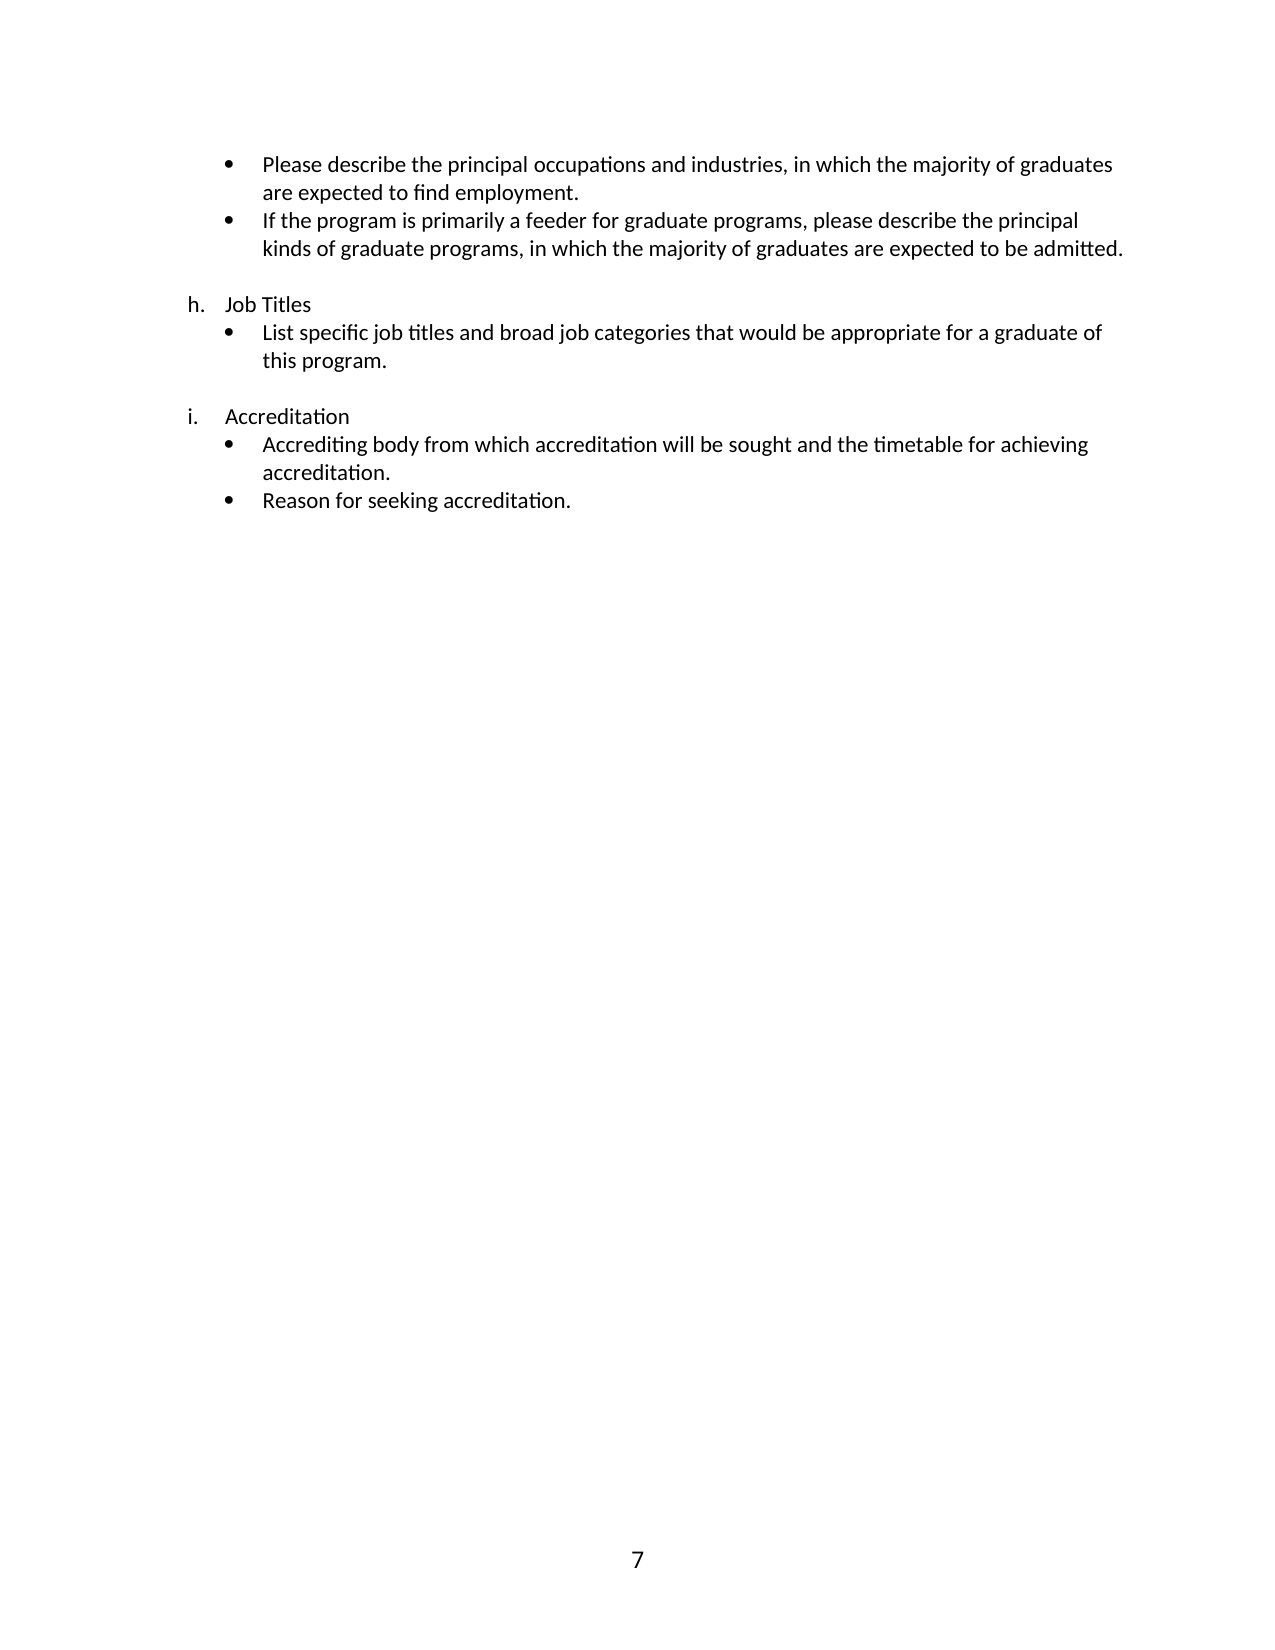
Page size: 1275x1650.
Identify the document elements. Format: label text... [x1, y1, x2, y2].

list List specific job titles and broad job categories that would be appropriate for a graduate of this program. [225, 318, 1125, 374]
list Accreditation [187, 402, 1125, 430]
list Job Titles [187, 290, 1125, 318]
list If the program is primarily a feeder for graduate programs, please describe the principal kinds of graduate programs, in which the majority of graduates are expected to be admitted. [225, 206, 1125, 262]
list Reason for seeking accreditation. [225, 486, 1125, 514]
list Accrediting body from which accreditation will be sought and the timetable for achieving accreditation. [225, 430, 1125, 486]
list Please describe the principal occupations and industries, in which the majority of graduates are expected to find employment. [225, 150, 1125, 206]
